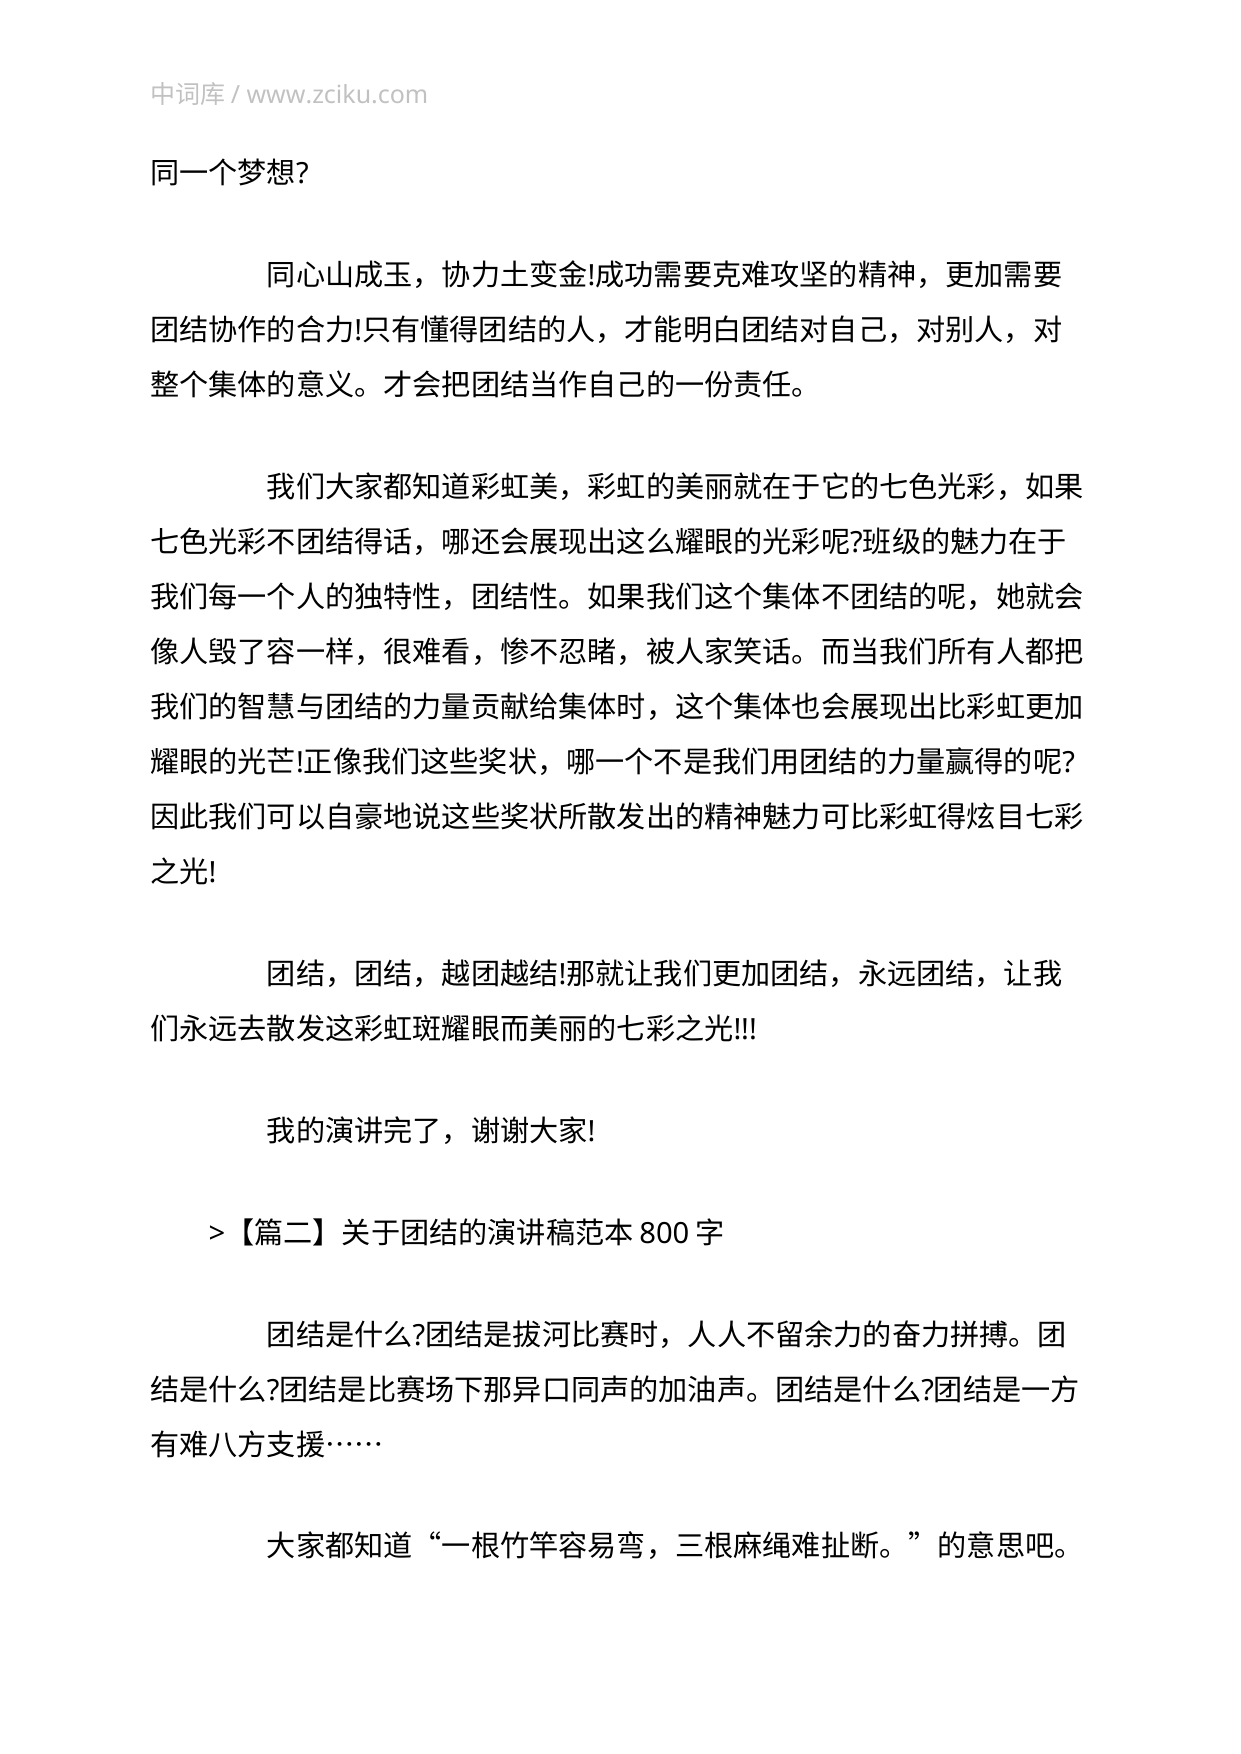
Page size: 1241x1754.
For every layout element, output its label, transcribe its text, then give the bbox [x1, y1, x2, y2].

text 团结是什么?团结是拔河比赛时，人人不留余力的奋力拼搏。团结是什么?团结是比赛场下那异口同声的加油声。团结是什么?团结是一方有难八方支援…… [150, 1311, 1090, 1463]
text 团结，团结，越团越结!那就让我们更加团结，永远团结，让我们永远去散发这彩虹斑耀眼而美丽的七彩之光!!! [150, 950, 1090, 1048]
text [150, 1523, 1090, 1565]
text 同心山成玉，协力土变金!成功需要克难攻坚的精神，更加需要团结协作的合力!只有懂得团结的人，才能明白团结对自己，对别人，对整个集体的意义。才会把团结当作自己的一份责任。 [150, 252, 1090, 404]
text 我的演讲完了，谢谢大家! [150, 1107, 1090, 1149]
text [150, 150, 1090, 192]
text >【篇二】关于团结的演讲稿范本800字 [150, 1209, 1090, 1252]
text 我们大家都知道彩虹美，彩虹的美丽就在于它的七色光彩，如果七色光彩不团结得话，哪还会展现出这么耀眼的光彩呢?班级的魅力在于我们每一个人的独特性，团结性。如果我们这个集体不团结的呢，她就会像人毁了容一样，很难看，惨不忍睹，被人家笑话。而当我们所有人都把我们的智慧与团结的力量贡献给集体时，这个集体也会展现出比彩虹更加耀眼的光芒!正像我们这些奖状，哪一个不是我们用团结的力量赢得的呢?因此我们可以自豪地说这些奖状所散发出的精神魅力可比彩虹得炫目七彩之光! [150, 464, 1090, 891]
